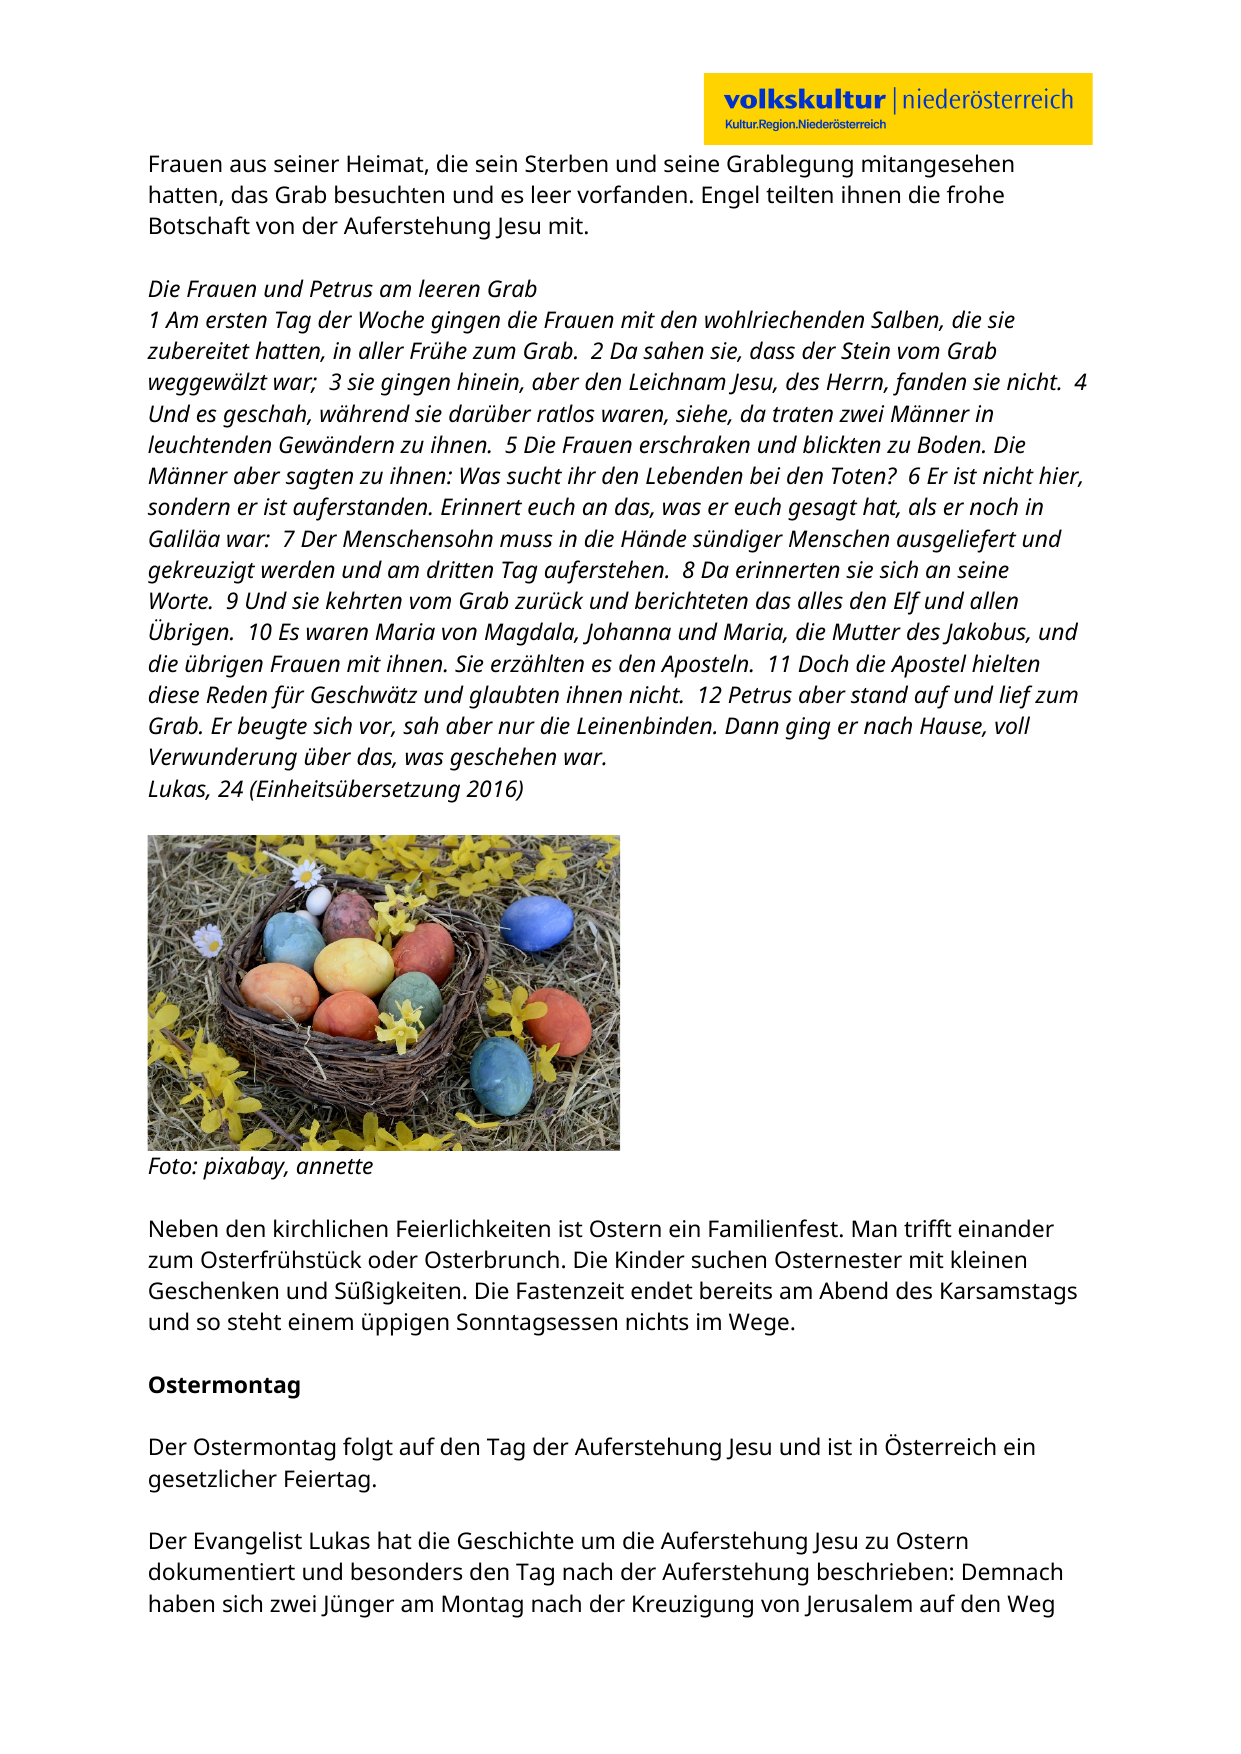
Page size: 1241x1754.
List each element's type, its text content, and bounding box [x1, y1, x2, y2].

text Lukas, 24 (Einheitsübersetzung 2016) [148, 773, 1093, 804]
picture [147, 835, 621, 1151]
text Die Frauen und Petrus am leeren Grab 1 Am ersten Tag der Woche gingen die Frauen mit den wohlriechenden Salben, die sie zubereitet hatten, in aller Frühe zum Grab. 2 Da sahen sie, dass der Stein vom Grab weggewälzt war; 3 sie gingen hinein, aber den Leichnam Jesu, des Herrn, fanden sie nicht. 4 Und es geschah, während sie darüber ratlos waren, siehe, da traten zwei Männer in leuchtenden Gewändern zu ihnen. 5 Die Frauen erschraken und blickten zu Boden. Die Männer aber sagten zu ihnen: Was sucht ihr den Lebenden bei den Toten? 6 Er ist nicht hier, sondern er ist auferstanden. Erinnert euch an das, was er euch gesagt hat, als er noch in Galiläa war: 7 Der Menschensohn muss in die Hände sündiger Menschen ausgeliefert und gekreuzigt werden und am dritten Tag auferstehen. 8 Da erinnerten sie sich an seine Worte. 9 Und sie kehrten vom Grab zurück und berichteten das alles den Elf und allen Übrigen. 10 Es waren Maria von Magdala, Johanna und Maria, die Mutter des Jakobus, und die übrigen Frauen mit ihnen. Sie erzählten es den Aposteln. 11 Doch die Apostel hielten diese Reden für Geschwätz und glaubten ihnen nicht. 12 Petrus aber stand auf und lief zum Grab. Er beugte sich vor, sah aber nur die Leinenbinden. Dann ging er nach Hause, voll Verwunderung über das, was geschehen war. [148, 273, 1093, 773]
picture [703, 73, 1093, 145]
text Ostermontag [148, 1369, 1093, 1400]
text Der Ostermontag folgt auf den Tag der Auferstehung Jesu und ist in Österreich ein gesetzlicher Feiertag. [148, 1431, 1093, 1494]
text Neben den kirchlichen Feierlichkeiten ist Ostern ein Familienfest. Man trifft einander zum Osterfrühstück oder Osterbrunch. Die Kinder suchen Osternester mit kleinen Geschenken und Süßigkeiten. Die Fastenzeit endet bereits am Abend des Karsamstags und so steht einem üppigen Sonntagsessen nichts im Wege. [148, 1213, 1093, 1338]
text Foto: pixabay, annette [148, 1150, 1093, 1181]
